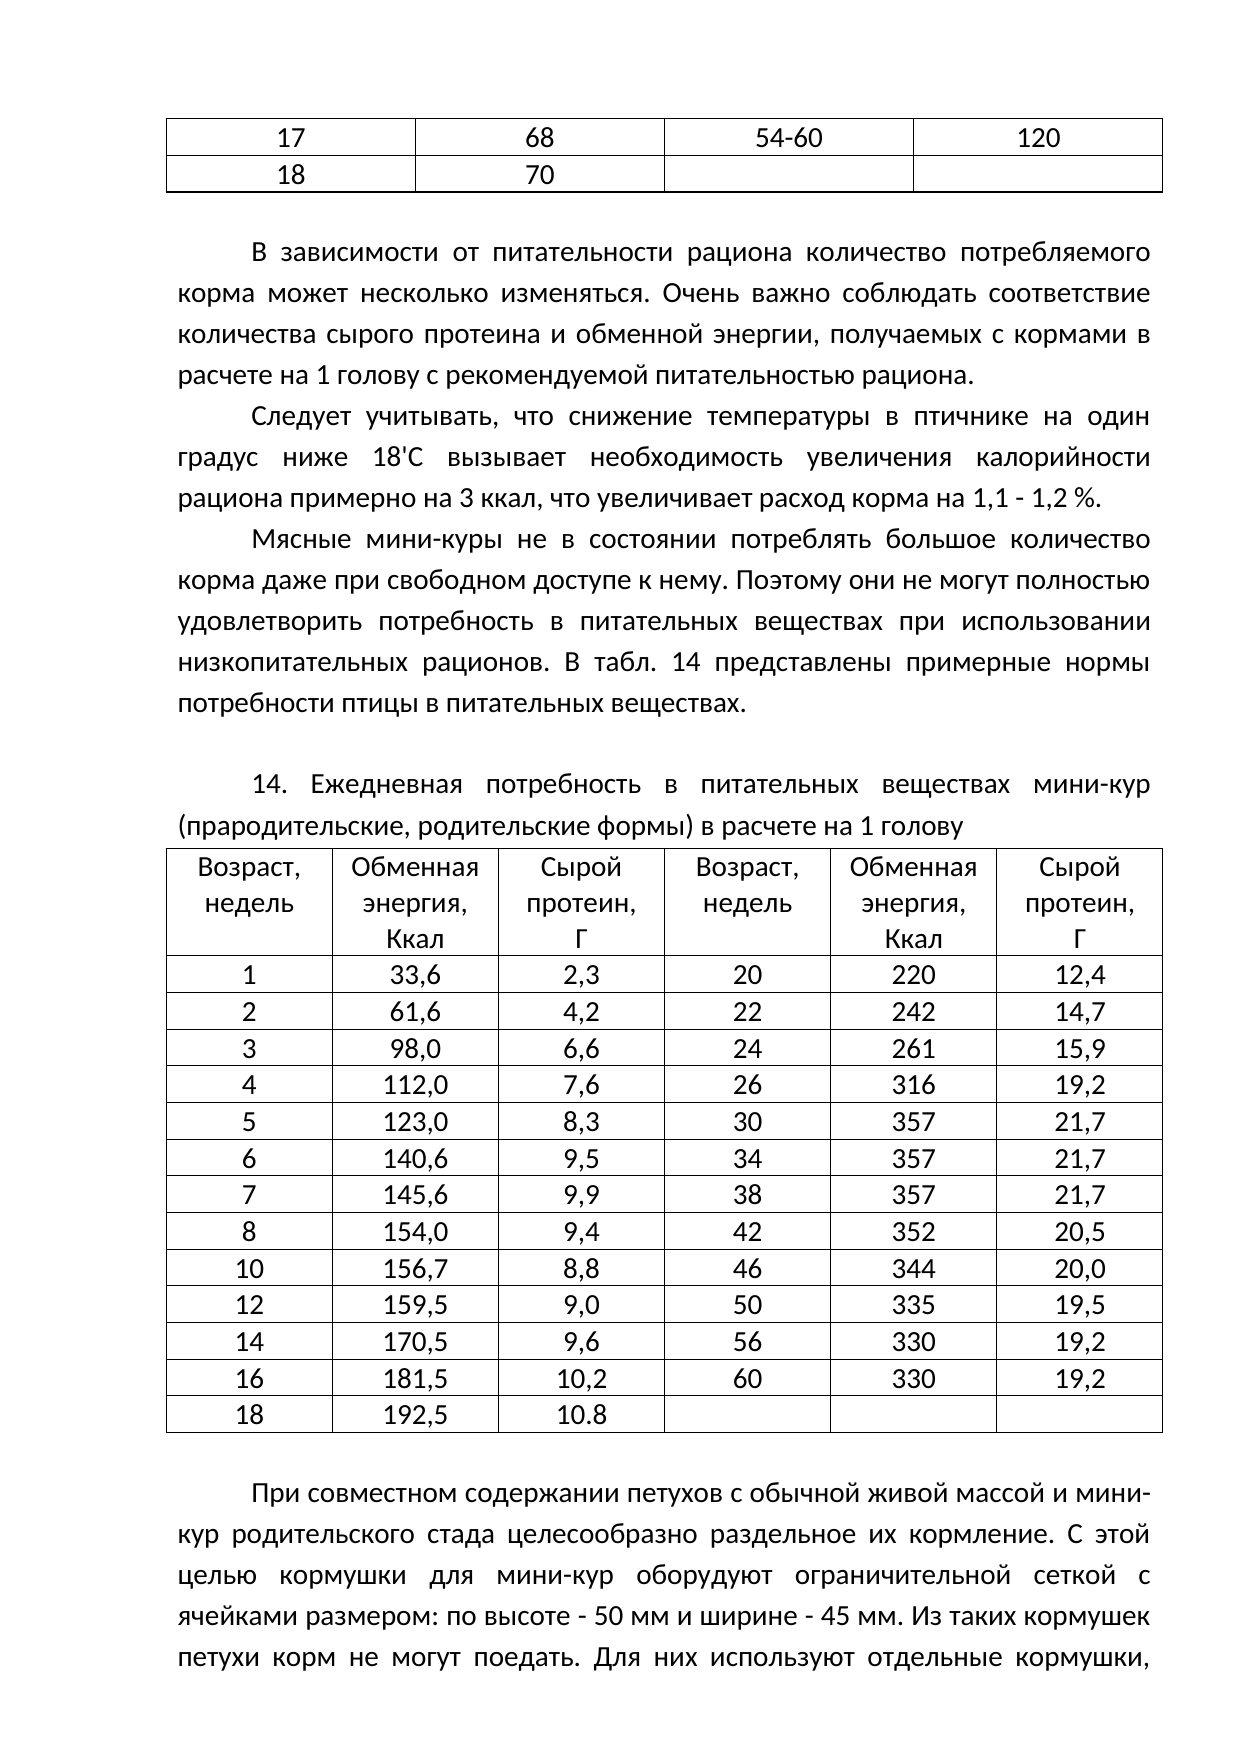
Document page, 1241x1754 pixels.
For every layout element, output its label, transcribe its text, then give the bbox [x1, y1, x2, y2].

table_cell 170,5 [333, 1323, 498, 1359]
table_cell 154,0 [333, 1213, 498, 1249]
text Мясные мини-куры не в состоянии потреблять большое количество корма даже при свободном доступе к нему. Поэтому они не могут полностью удовлетворить потребность в питательных веществах при использовании низкопитательных рационов. В табл. 14 представлены примерные нормы потребности птицы в питательных веществах. [177, 520, 1152, 719]
table_cell 112,0 [333, 1066, 498, 1102]
table_cell 2,3 [499, 956, 664, 992]
table_cell 61,6 [333, 993, 498, 1029]
table_header Обменная энергия, Ккал [831, 849, 996, 955]
table_cell 357 [831, 1176, 996, 1212]
table_cell 26 [665, 1066, 830, 1102]
table_cell 68 [416, 119, 664, 155]
table_cell 22 [665, 993, 830, 1029]
table_cell 120 [914, 119, 1162, 155]
table_cell 6 [167, 1140, 332, 1175]
table_cell 145,6 [333, 1176, 498, 1212]
table_cell 19,2 [997, 1323, 1162, 1359]
table_cell 3 [167, 1030, 332, 1065]
table_cell 330 [831, 1323, 996, 1359]
table_cell 14,7 [997, 993, 1162, 1029]
table_cell [665, 1396, 830, 1432]
table_cell 10,2 [499, 1360, 664, 1395]
table_cell 8,8 [499, 1250, 664, 1285]
table_cell 12,4 [997, 956, 1162, 992]
table_cell 352 [831, 1213, 996, 1249]
table_cell 18 [167, 156, 415, 191]
table_cell 16 [167, 1360, 332, 1395]
table_cell 34 [665, 1140, 830, 1175]
table_cell 8 [167, 1213, 332, 1249]
table_cell 19,2 [997, 1360, 1162, 1395]
table_cell 7,6 [499, 1066, 664, 1102]
table_cell 19,2 [997, 1066, 1162, 1102]
table_cell 140,6 [333, 1140, 498, 1175]
table_cell 56 [665, 1323, 830, 1359]
table_cell 9,9 [499, 1176, 664, 1212]
table_cell 98,0 [333, 1030, 498, 1065]
text 14. Ежедневная потребность в питательных веществах мини-кур (прародительские, родительские формы) в расчете на 1 голову [177, 766, 1152, 842]
table_cell 9,6 [499, 1323, 664, 1359]
table_cell 24 [665, 1030, 830, 1065]
table_cell [831, 1396, 996, 1432]
table_header Возраст, недель [665, 849, 830, 955]
table_cell 18 [167, 1396, 332, 1432]
text В зависимости от питательности рациона количество потребляемого корма может несколько изменяться. Очень важно соблюдать соответствие количества сырого протеина и обменной энергии, получаемых с кормами в расчете на 1 голову с рекомендуемой питательностью рациона. [177, 233, 1152, 392]
table_cell 6,6 [499, 1030, 664, 1065]
table_cell 261 [831, 1030, 996, 1065]
table_cell 330 [831, 1360, 996, 1395]
table_cell 1 [167, 956, 332, 992]
table_cell 20,0 [997, 1250, 1162, 1285]
table_cell 15,9 [997, 1030, 1162, 1065]
table_cell 20 [665, 956, 830, 992]
table_cell [997, 1396, 1162, 1432]
table_cell 46 [665, 1250, 830, 1285]
table_cell 33,6 [333, 956, 498, 992]
table_header Обменная энергия, Ккал [333, 849, 498, 955]
table_cell 9,4 [499, 1213, 664, 1249]
table_cell 12 [167, 1286, 332, 1322]
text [177, 1474, 1152, 1673]
table_cell 4 [167, 1066, 332, 1102]
table_cell 50 [665, 1286, 830, 1322]
table_cell 10.8 [499, 1396, 664, 1432]
table_cell 316 [831, 1066, 996, 1102]
table_cell 123,0 [333, 1103, 498, 1139]
table_cell 2 [167, 993, 332, 1029]
table_cell 30 [665, 1103, 830, 1139]
table_cell 242 [831, 993, 996, 1029]
table_cell 20,5 [997, 1213, 1162, 1249]
table_cell 10 [167, 1250, 332, 1285]
table_cell 38 [665, 1176, 830, 1212]
table_cell 344 [831, 1250, 996, 1285]
table_cell 9,0 [499, 1286, 664, 1322]
table_cell 70 [416, 156, 664, 191]
table_cell 335 [831, 1286, 996, 1322]
table_cell 9,5 [499, 1140, 664, 1175]
table_cell 21,7 [997, 1103, 1162, 1139]
table_cell 181,5 [333, 1360, 498, 1395]
table_cell 5 [167, 1103, 332, 1139]
table_cell 8,3 [499, 1103, 664, 1139]
table_cell 17 [167, 119, 415, 155]
table_header Сырой протеин, Г [499, 849, 664, 955]
table_cell 220 [831, 956, 996, 992]
table_cell 60 [665, 1360, 830, 1395]
table_header Возраст, недель [167, 849, 332, 955]
table_cell 159,5 [333, 1286, 498, 1322]
table_cell 54-60 [665, 119, 913, 155]
table_cell 7 [167, 1176, 332, 1212]
table_cell [665, 156, 913, 191]
text Следует учитывать, что снижение температуры в птичнике на один градус ниже 18'С вызывает необходимость увеличения калорийности рациона примерно на 3 ккал, что увеличивает расход корма на 1,1 - 1,2 %. [177, 397, 1152, 515]
table_cell 357 [831, 1140, 996, 1175]
table_header Сырой протеин, Г [997, 849, 1162, 955]
table_cell 192,5 [333, 1396, 498, 1432]
table_cell 21,7 [997, 1176, 1162, 1212]
table_cell 4,2 [499, 993, 664, 1029]
table_cell 19,5 [997, 1286, 1162, 1322]
table_cell 14 [167, 1323, 332, 1359]
table_cell 156,7 [333, 1250, 498, 1285]
table_cell 42 [665, 1213, 830, 1249]
table_cell 21,7 [997, 1140, 1162, 1175]
table_cell [914, 156, 1162, 191]
table_cell 357 [831, 1103, 996, 1139]
